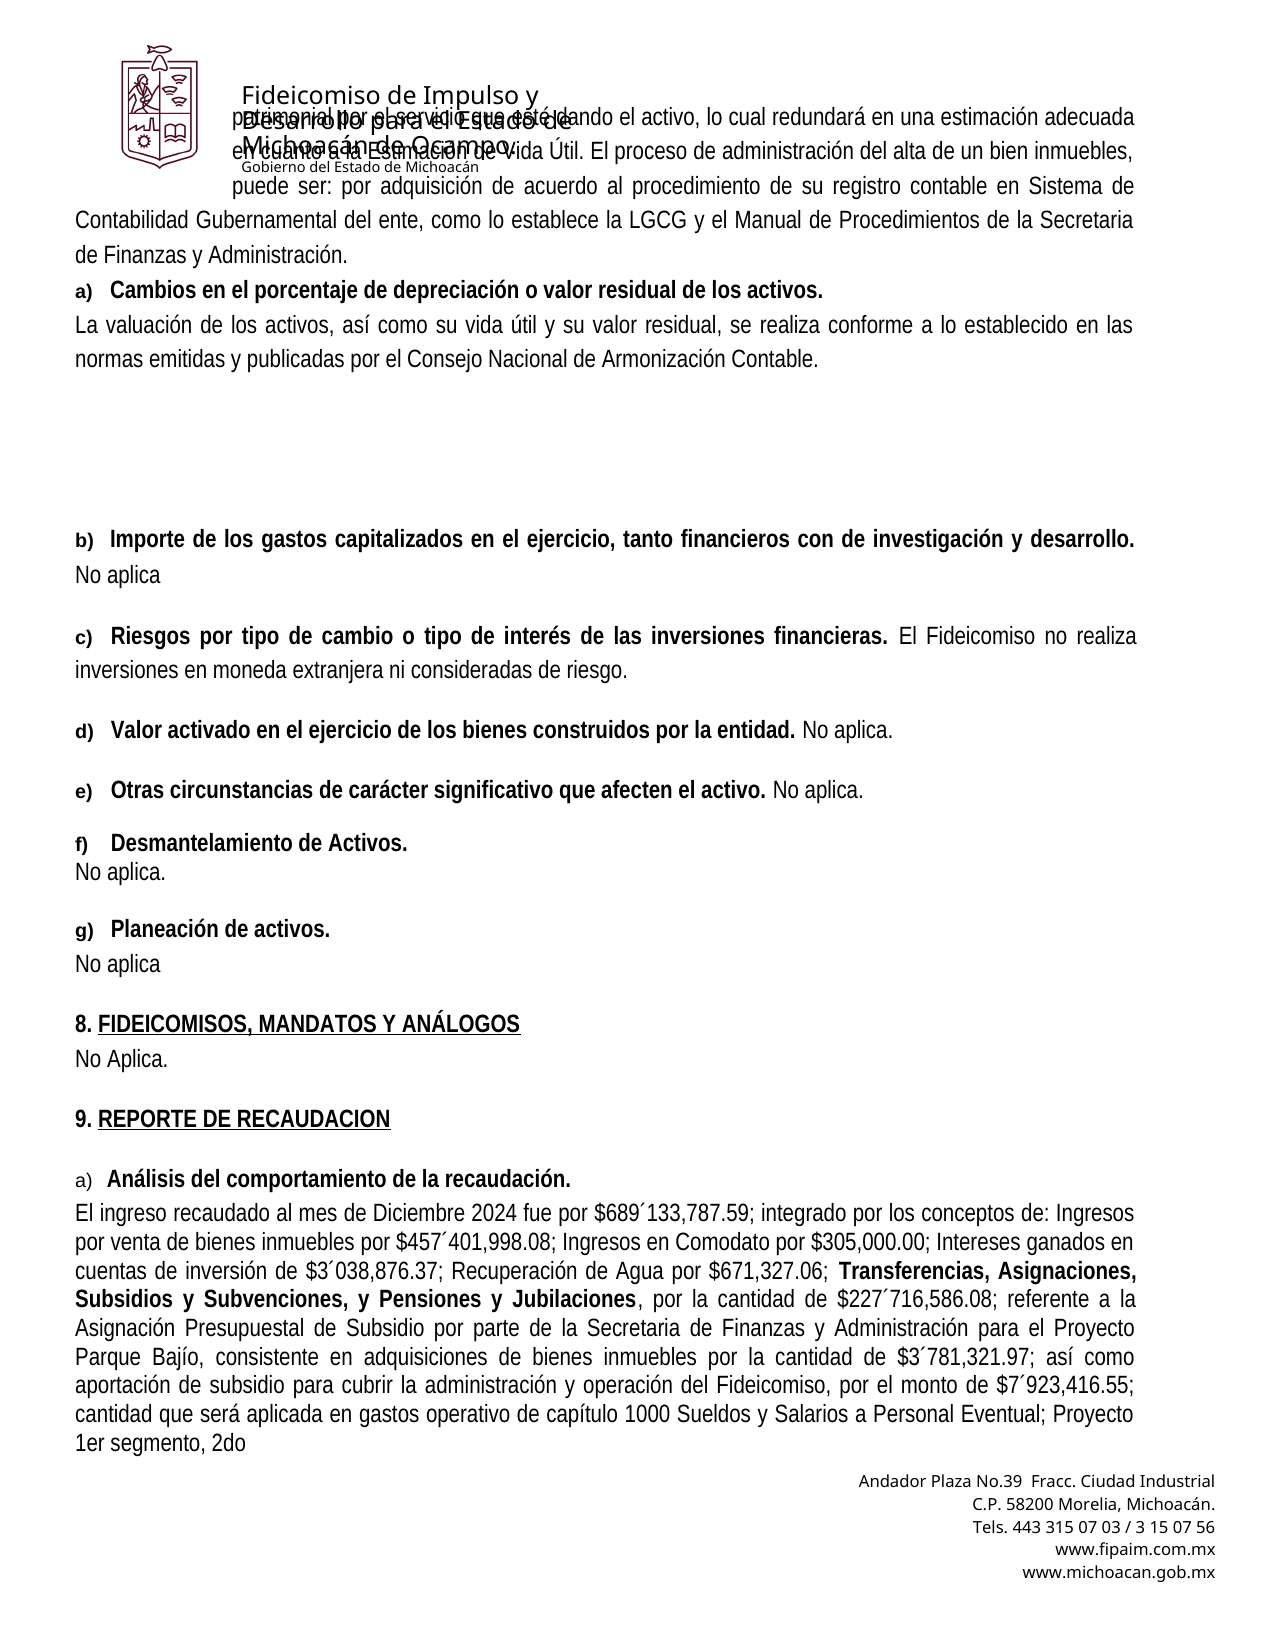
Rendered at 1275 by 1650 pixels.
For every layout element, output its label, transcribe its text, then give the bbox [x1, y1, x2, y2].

text La valuación de los activos, así como su vida útil y su valor residual, se realiza conforme a lo establecido en las normas emitidas y publicadas por el Consejo Nacional de Armonización Contable. [75, 309, 1137, 373]
list Valor activado en el ejercicio de los bienes construidos por la entidad. No aplica. [75, 715, 1137, 743]
subtitle Cambios en el porcentaje de depreciación o valor residual de los activos. [75, 275, 1137, 303]
list Otras circunstancias de carácter significativo que afecten el activo. No aplica. [75, 775, 1137, 803]
text No aplica. [75, 857, 1137, 886]
subtitle 8. FIDEICOMISOS, MANDATOS Y ANÁLOGOS [75, 1009, 1137, 1038]
subtitle Importe de los gastos capitalizados en el ejercicio, tanto financieros con de investigación y desarrollo. No aplica [75, 524, 1137, 588]
text El ingreso recaudado al mes de Diciembre 2024 fue por $689´133,787.59; integrado por los conceptos de: Ingresos por venta de bienes inmuebles por $457´401,998.08; Ingresos en Comodato por $305,000.00; Intereses ganados en cuentas de inversión de $3´038,876.37; Recuperación de Agua por $671,327.06; Transferencias, Asignaciones, Subsidios y Subvenciones, y Pensiones y Jubilaciones, por la cantidad de $227´716,586.08; referente a la Asignación Presupuestal de Subsidio por parte de la Secretaria de Finanzas y Administración para el Proyecto Parque Bajío, consistente en adquisiciones de bienes inmuebles por la cantidad de $3´781,321.97; así como aportación de subsidio para cubrir la administración y operación del Fideicomiso, por el monto de $7´923,416.55; cantidad que será aplicada en gastos operativo de capítulo 1000 Sueldos y Salarios a Personal Eventual; Proyecto 1er segmento, 2do [75, 1198, 1137, 1456]
text No Aplica. [75, 1044, 1137, 1073]
subtitle Análisis del comportamiento de la recaudación. [75, 1164, 1137, 1192]
subtitle Planeación de activos. [75, 914, 1137, 943]
text 9. REPORTE DE RECAUDACION [75, 1104, 1137, 1132]
subtitle Desmantelamiento de Activos. [75, 828, 1137, 857]
list Riesgos por tipo de cambio o tipo de interés de las inversiones financieras. El Fideicomiso no realiza inversiones en moneda extranjera ni consideradas de riesgo. [75, 621, 1137, 684]
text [75, 102, 1137, 269]
picture [111, 16, 214, 102]
text No aplica [75, 949, 1137, 978]
